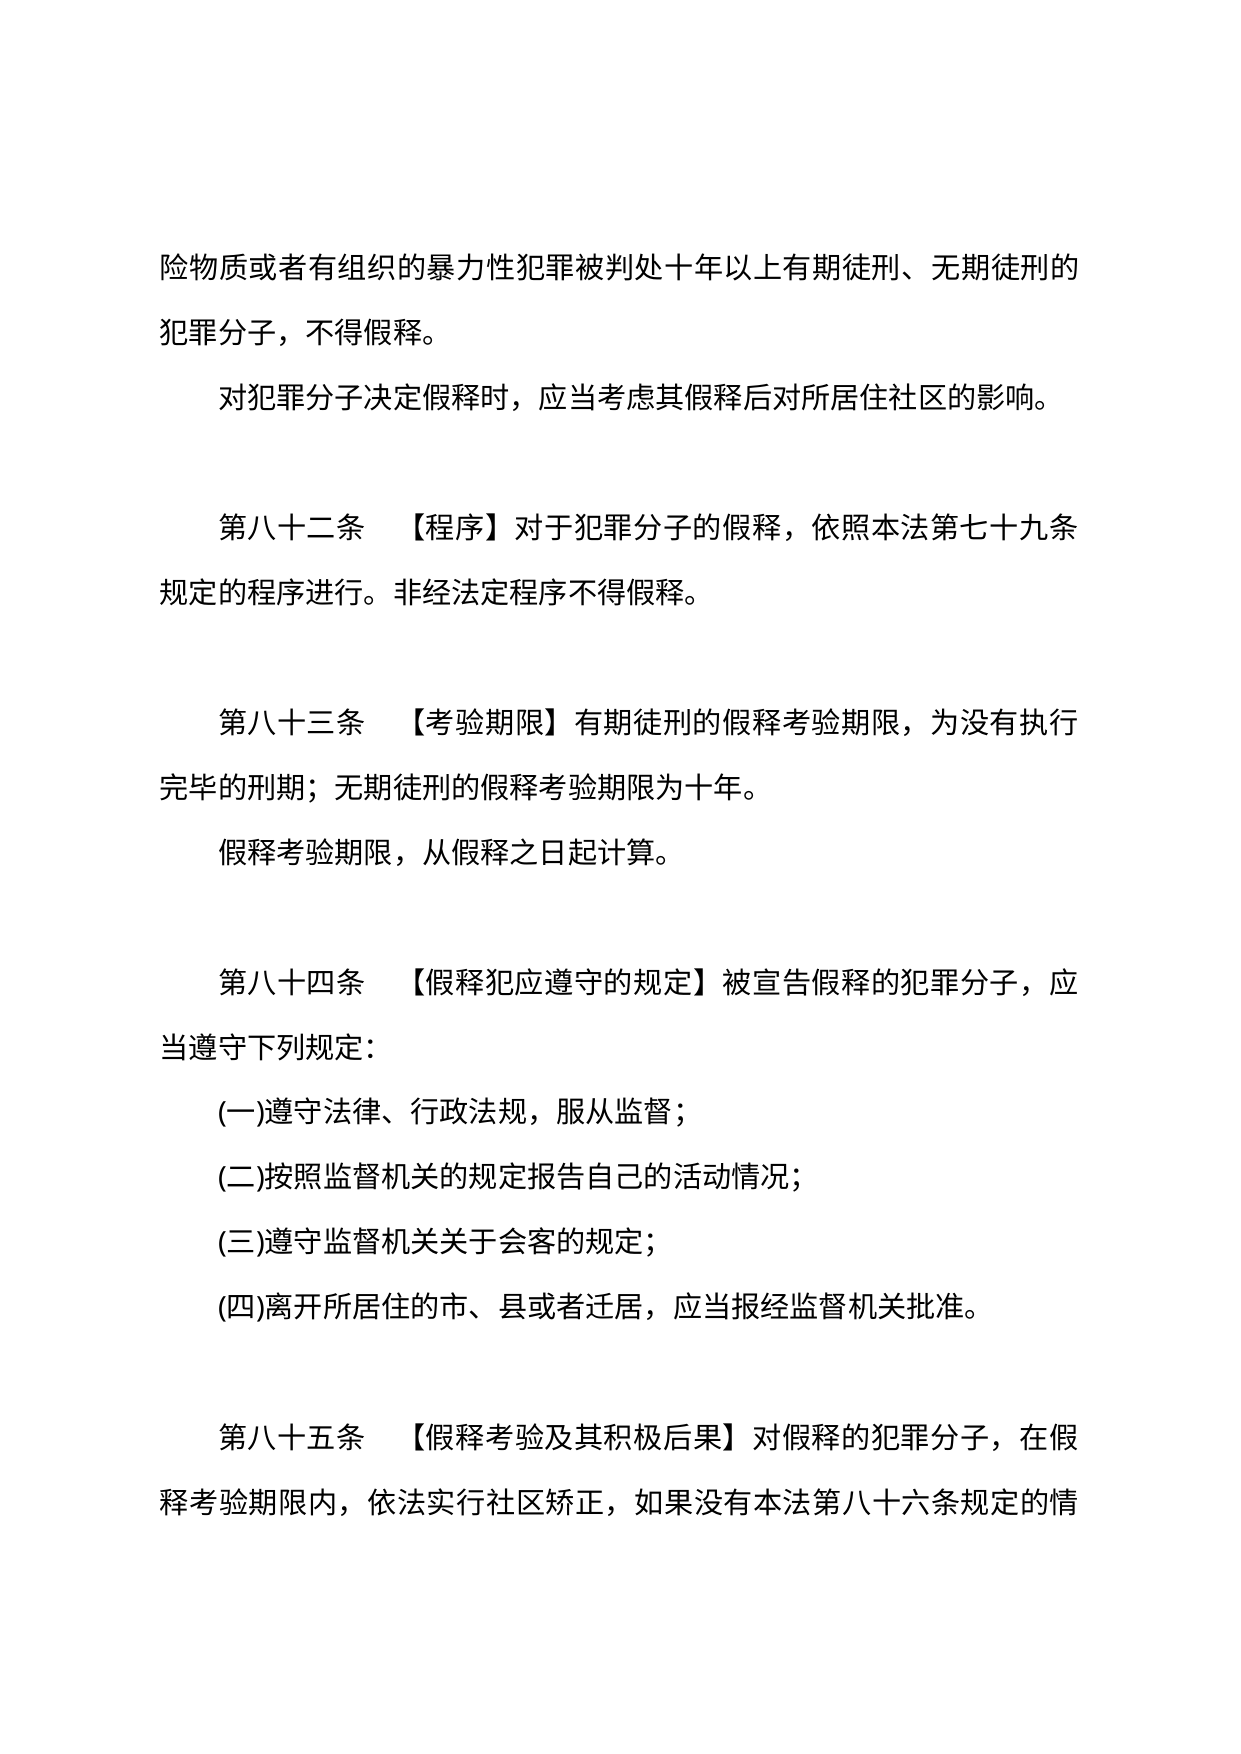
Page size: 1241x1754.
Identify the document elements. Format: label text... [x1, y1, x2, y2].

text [159, 1403, 1081, 1533]
text (二)按照监督机关的规定报告自己的活动情况； [159, 1143, 1081, 1208]
text (三)遵守监督机关关于会客的规定； [159, 1208, 1081, 1273]
text 第八十二条 【程序】对于犯罪分子的假释，依照本法第七十九条规定的程序进行。非经法定程序不得假释。 [159, 493, 1081, 623]
text 第八十三条 【考验期限】有期徒刑的假释考验期限，为没有执行完毕的刑期；无期徒刑的假释考验期限为十年。 [159, 688, 1081, 818]
text 对犯罪分子决定假释时，应当考虑其假释后对所居住社区的影响。 [159, 363, 1081, 428]
text 第八十四条 【假释犯应遵守的规定】被宣告假释的犯罪分子，应当遵守下列规定： [159, 948, 1081, 1078]
text (一)遵守法律、行政法规，服从监督； [159, 1078, 1081, 1143]
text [159, 233, 1081, 363]
text 假释考验期限，从假释之日起计算。 [159, 818, 1081, 883]
text (四)离开所居住的市、县或者迁居，应当报经监督机关批准。 [159, 1273, 1081, 1338]
